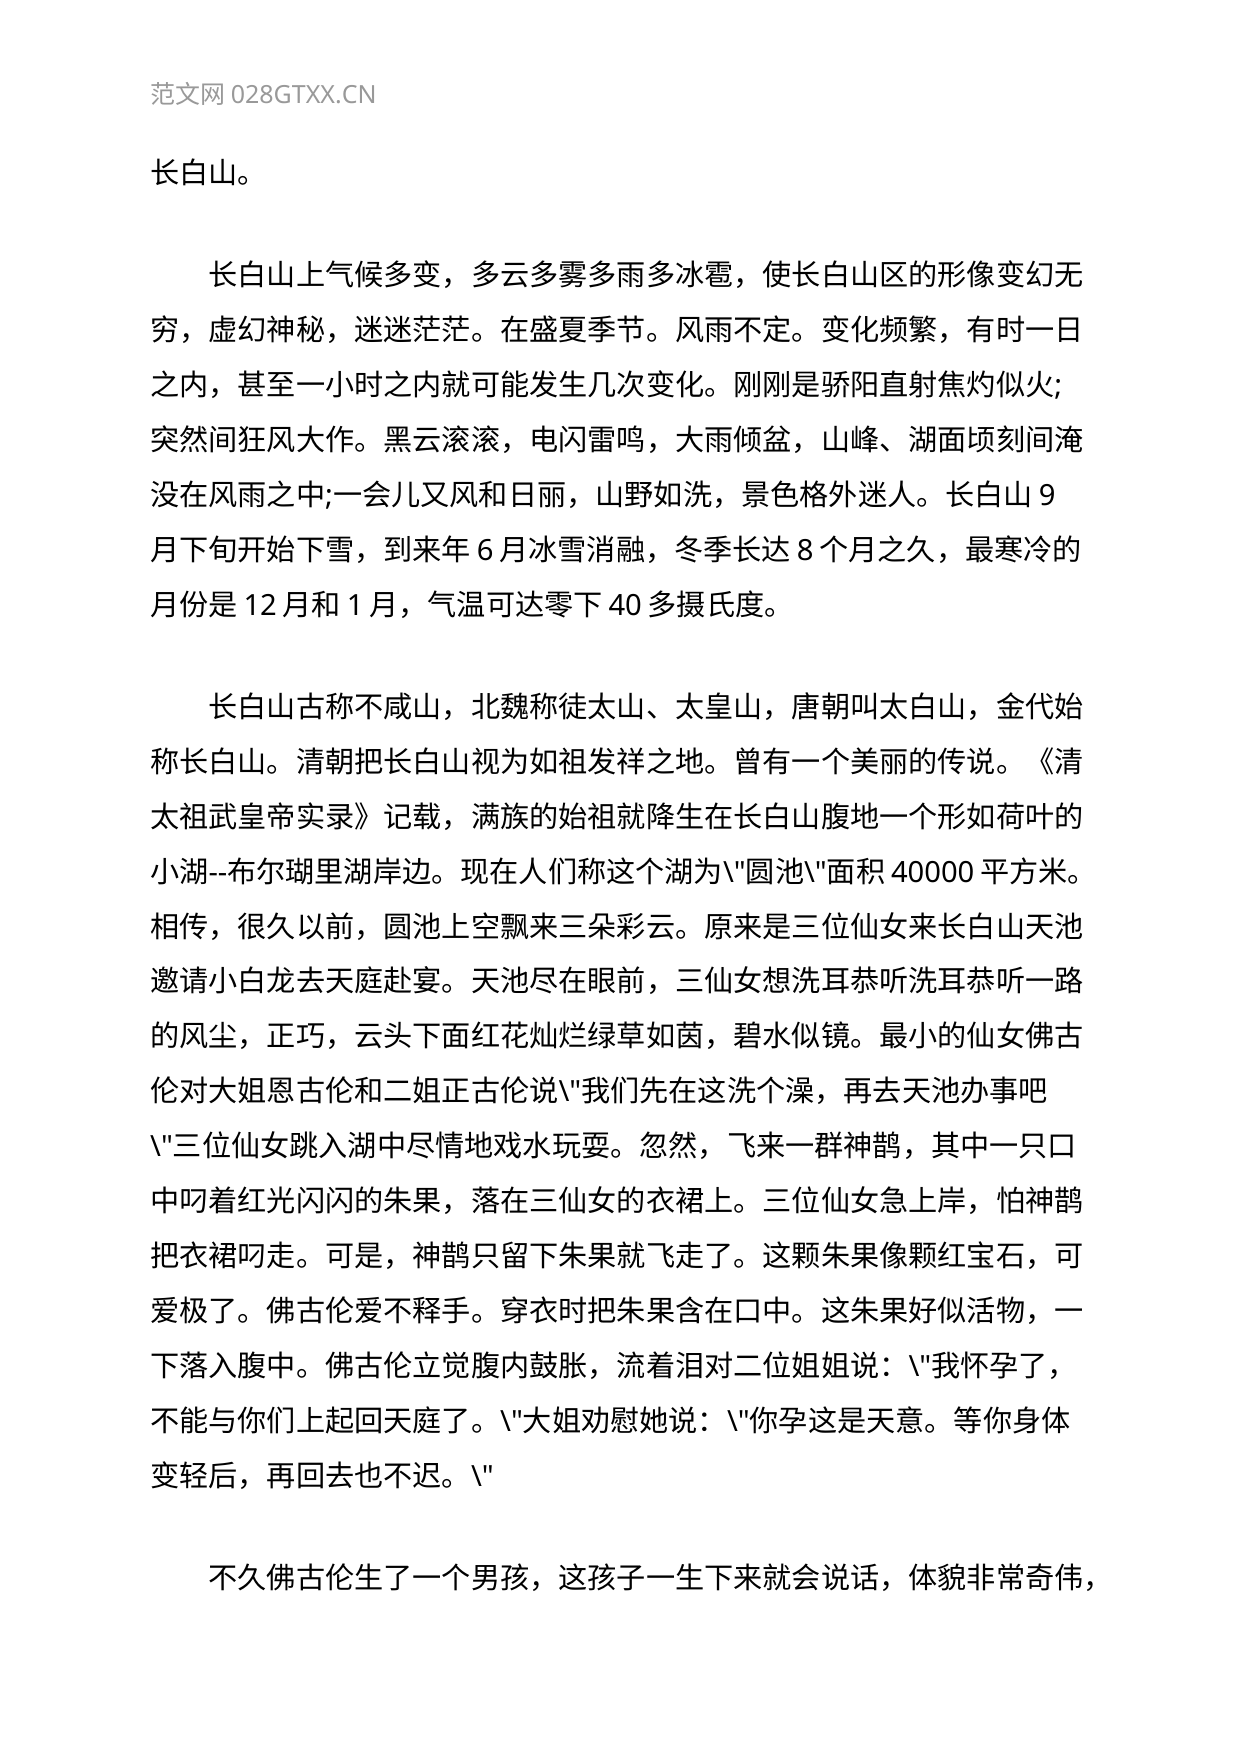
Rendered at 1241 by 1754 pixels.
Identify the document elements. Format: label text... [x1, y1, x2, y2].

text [150, 150, 1090, 192]
text 长白山古称不咸山，北魏称徒太山、太皇山，唐朝叫太白山，金代始称长白山。清朝把长白山视为如祖发祥之地。曾有一个美丽的传说。《清太祖武皇帝实录》记载，满族的始祖就降生在长白山腹地一个形如荷叶的小湖--布尔瑚里湖岸边。现在人们称这个湖为\"圆池\"面积40000平方米。相传，很久以前，圆池上空飘来三朵彩云。原来是三位仙女来长白山天池邀请小白龙去天庭赴宴。天池尽在眼前，三仙女想洗耳恭听洗耳恭听一路的风尘，正巧，云头下面红花灿烂绿草如茵，碧水似镜。最小的仙女佛古伦对大姐恩古伦和二姐正古伦说\"我们先在这洗个澡，再去天池办事吧\"三位仙女跳入湖中尽情地戏水玩耍。忽然，飞来一群神鹊，其中一只口中叼着红光闪闪的朱果，落在三仙女的衣裙上。三位仙女急上岸，怕神鹊把衣裙叼走。可是，神鹊只留下朱果就飞走了。这颗朱果像颗红宝石，可爱极了。佛古伦爱不释手。穿衣时把朱果含在口中。这朱果好似活物，一下落入腹中。佛古伦立觉腹内鼓胀，流着泪对二位姐姐说：\"我怀孕了，不能与你们上起回天庭了。\"大姐劝慰她说：\"你孕这是天意。等你身体变轻后，再回去也不迟。\" [150, 683, 1090, 1495]
text 长白山上气候多变，多云多雾多雨多冰雹，使长白山区的形像变幻无穷，虚幻神秘，迷迷茫茫。在盛夏季节。风雨不定。变化频繁，有时一日之内，甚至一小时之内就可能发生几次变化。刚刚是骄阳直射焦灼似火;突然间狂风大作。黑云滚滚，电闪雷鸣，大雨倾盆，山峰、湖面顷刻间淹没在风雨之中;一会儿又风和日丽，山野如洗，景色格外迷人。长白山9月下旬开始下雪，到来年6月冰雪消融，冬季长达8个月之久，最寒冷的月份是12月和1月，气温可达零下40多摄氏度。 [150, 252, 1090, 624]
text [150, 1554, 1090, 1597]
